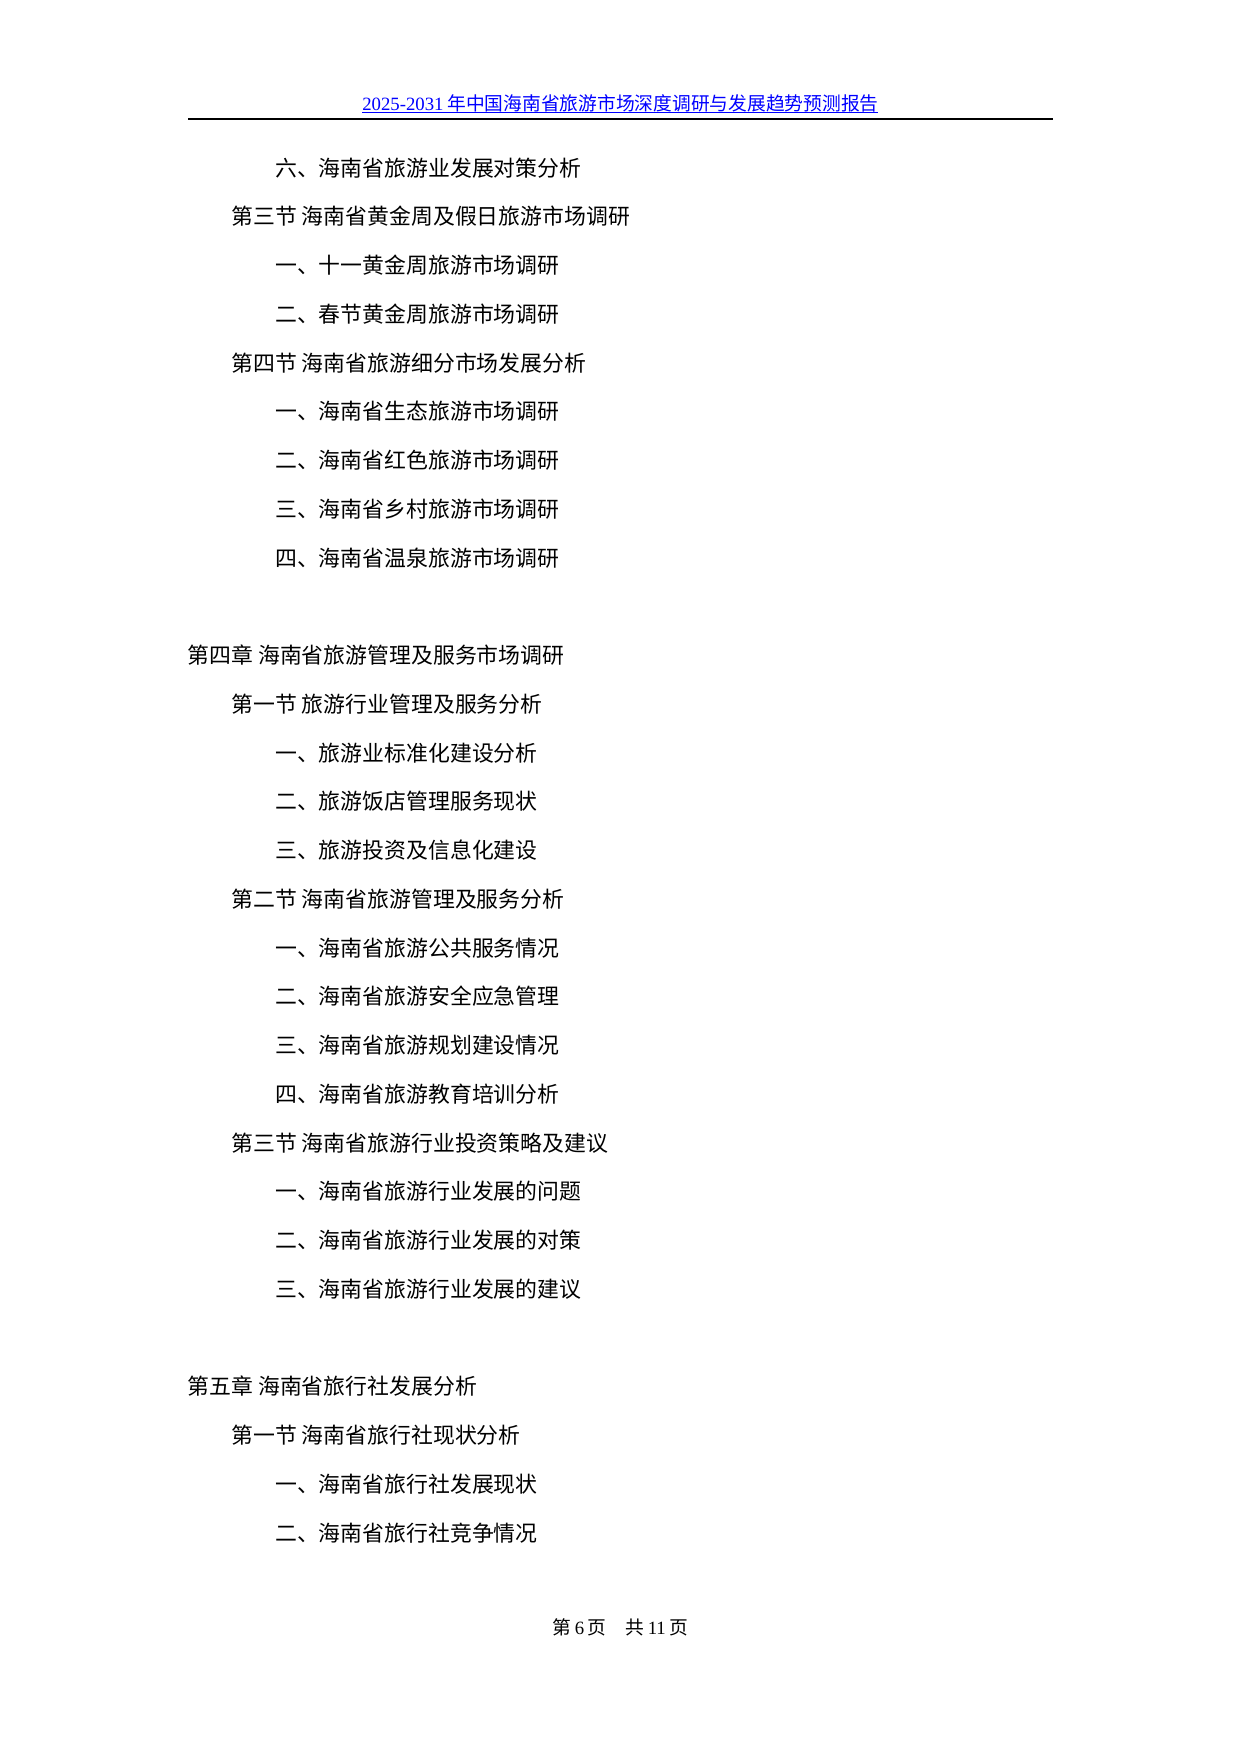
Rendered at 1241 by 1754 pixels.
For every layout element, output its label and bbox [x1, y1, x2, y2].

text [187, 150, 1053, 1548]
